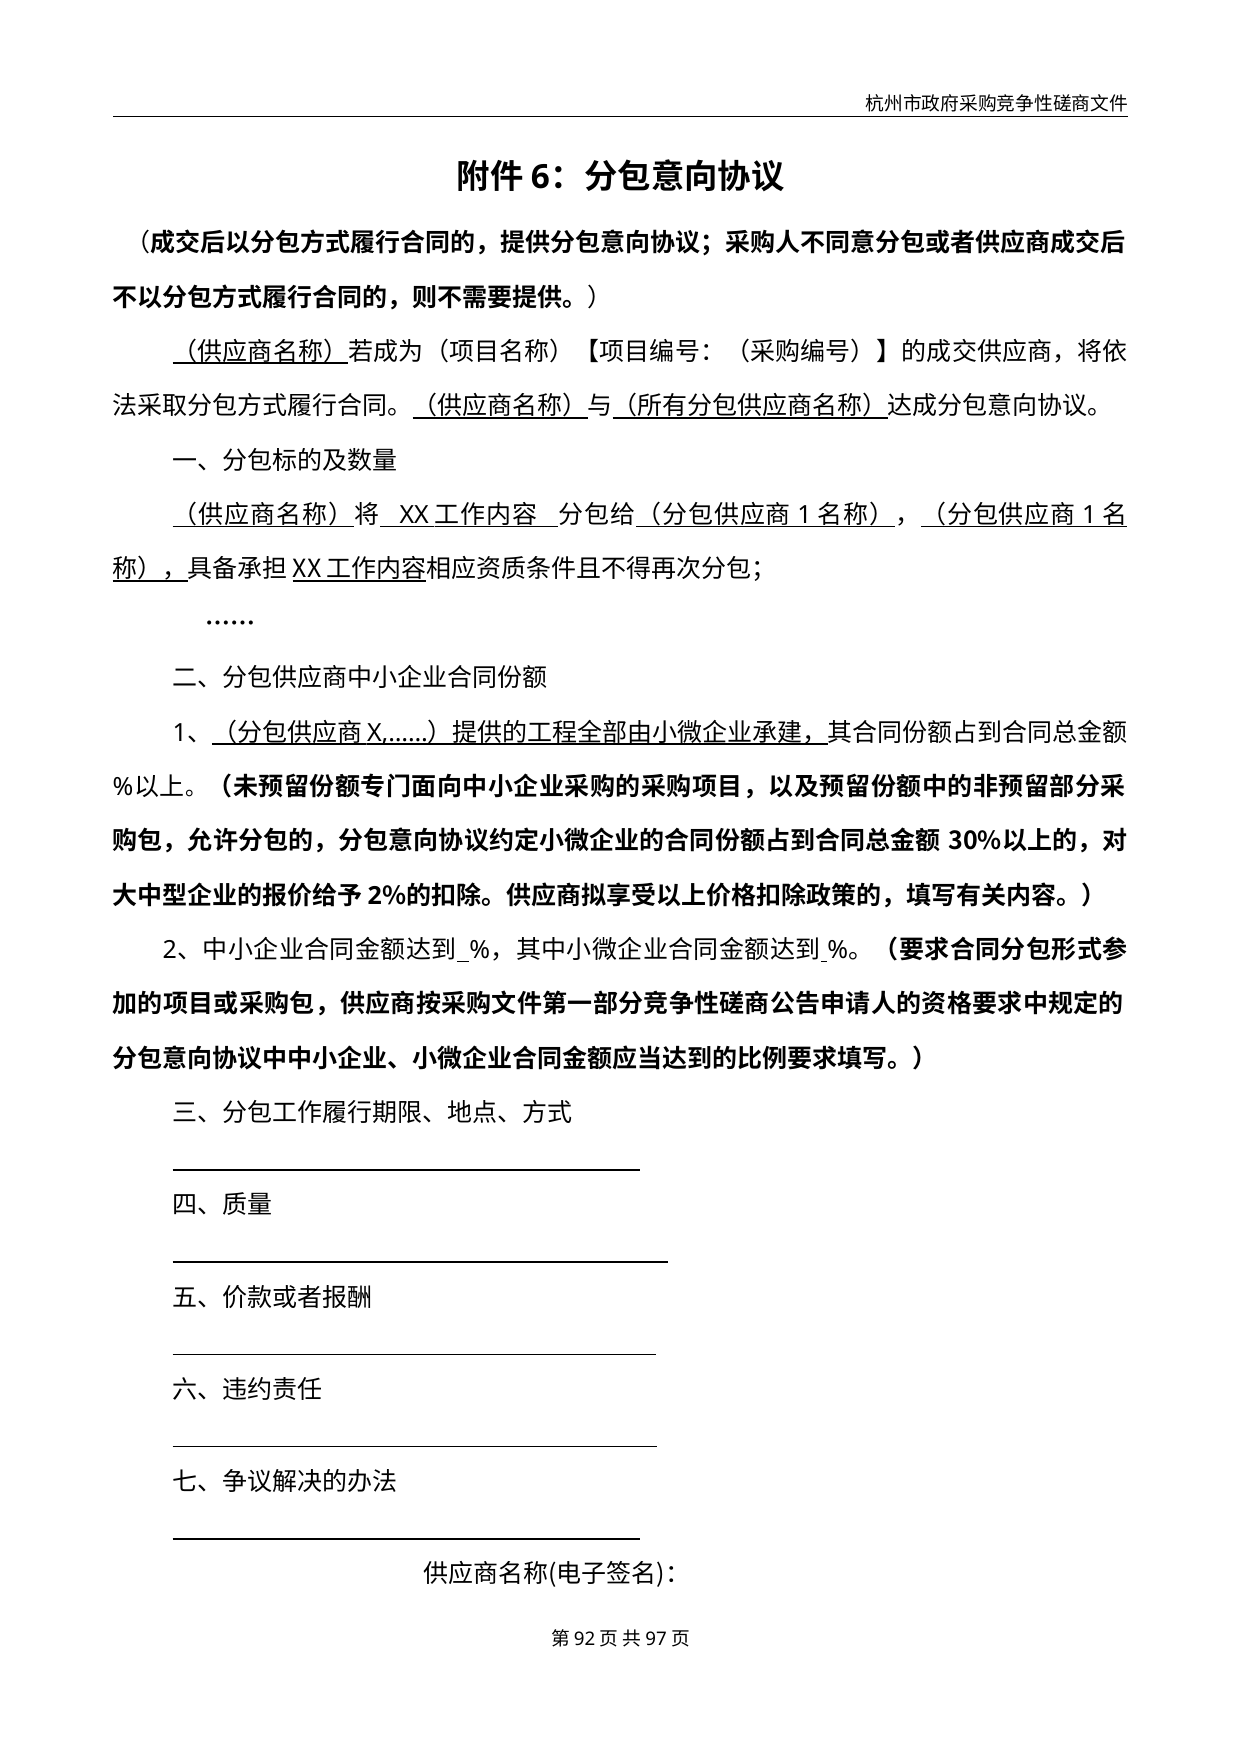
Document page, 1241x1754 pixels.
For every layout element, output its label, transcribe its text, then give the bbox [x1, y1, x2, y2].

text 五、价款或者报酬 [112, 1277, 1128, 1313]
text 一、分包标的及数量 [112, 440, 1128, 476]
text 六、违约责任 [172, 1369, 1128, 1405]
text 三、分包工作履行期限、地点、方式 [112, 1093, 1128, 1129]
text 二、分包供应商中小企业合同份额 [112, 658, 1128, 694]
text （成交后以分包方式履行合同的，提供分包意向协议；采购人不同意分包或者供应商成交后不以分包方式履行合同的，则不需要提供。） [112, 223, 1128, 313]
text （供应商名称）若成为（项目名称）【项目编号：（采购编号）】的成交供应商，将依法采取分包方式履行合同。（供应商名称）与（所有分包供应商名称）达成分包意向协议。 [112, 331, 1128, 422]
text 附件6：分包意向协议 [112, 150, 1128, 198]
text （供应商名称）将 XX工作内容 分包给（分包供应商1名称），（分包供应商1名称），具备承担XX工作内容相应资质条件且不得再次分包； [112, 494, 1128, 585]
text 1、（分包供应商X,……）提供的工程全部由小微企业承建，其合同份额占到合同总金额 %以上。（未预留份额专门面向中小企业采购的采购项目，以及预留份额中的非预留部分采购包，允许分包的，分包意向协议约定小微企业的合同份额占到合同总金额30%以上的，对大中型企业的报价给予2%的扣除。供应商拟享受以上价格扣除政策的，填写有关内容。） [112, 712, 1128, 911]
text 四、质量 [112, 1185, 1128, 1221]
text 供应商名称(电子签名)： [187, 1553, 1128, 1590]
text 七、争议解决的办法 [112, 1461, 1128, 1498]
text 2、中小企业合同金额达到 %，其中小微企业合同金额达到 %。（要求合同分包形式参加的项目或采购包，供应商按采购文件第一部分竞争性磋商公告申请人的资格要求中规定的分包意向协议中中小企业、小微企业合同金额应当达到的比例要求填写。） [112, 929, 1128, 1074]
subtitle …… [182, 603, 1128, 639]
